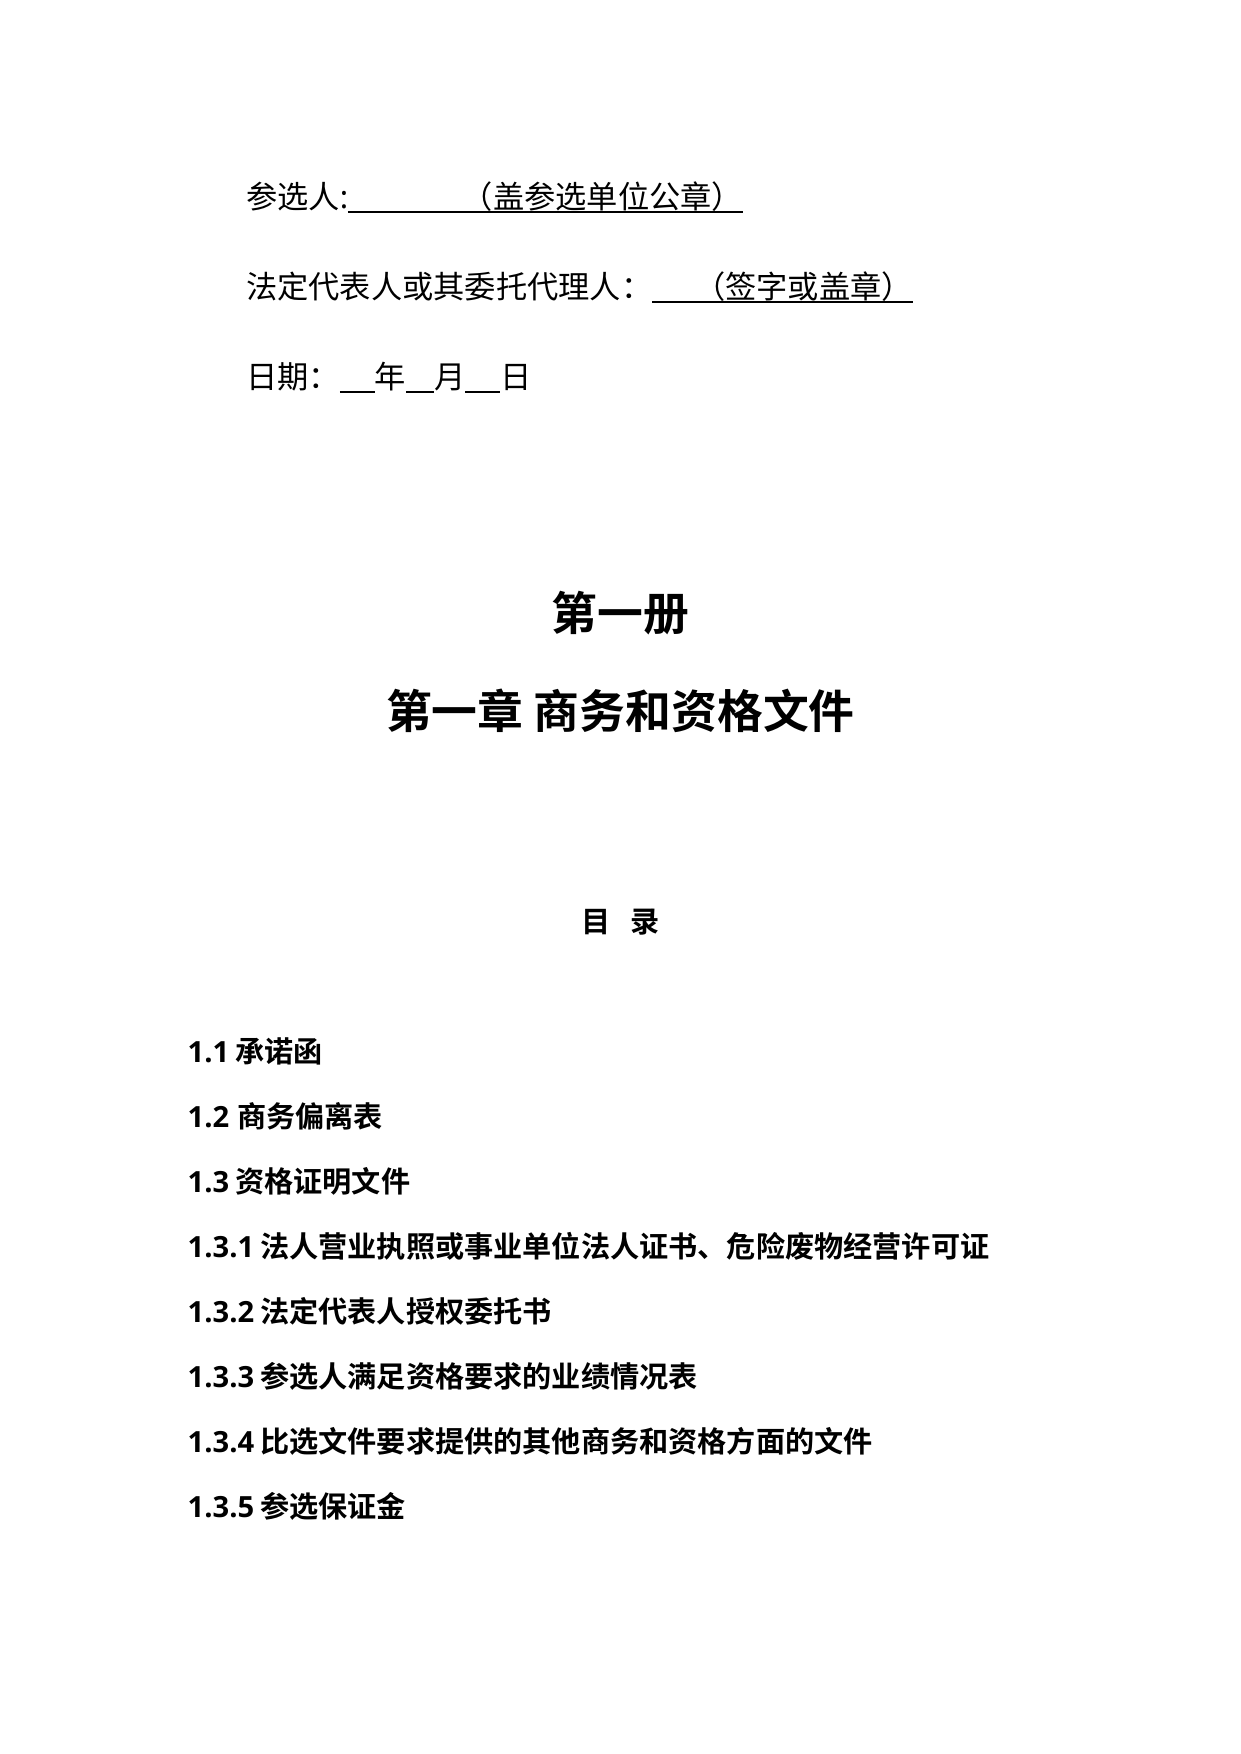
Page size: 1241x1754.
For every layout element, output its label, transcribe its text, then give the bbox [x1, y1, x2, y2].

text 1.3.5参选保证金 [187, 1472, 1053, 1537]
text 日期： 年 月 日 [187, 342, 1053, 407]
text 参选人: （盖参选单位公章） [187, 162, 1053, 227]
text 第一章 商务和资格文件 [187, 659, 1053, 757]
text 目 录 [187, 887, 1053, 952]
text 1.3.2法定代表人授权委托书 [187, 1277, 1053, 1342]
text 法定代表人或其委托代理人： （签字或盖章） [187, 252, 1053, 317]
text 1.3.4比选文件要求提供的其他商务和资格方面的文件 [187, 1407, 1053, 1472]
text 1.3.3参选人满足资格要求的业绩情况表 [187, 1342, 1053, 1407]
text 第一册 [187, 562, 1053, 659]
text 1.1承诺函 [187, 1017, 1053, 1082]
text 1.3资格证明文件 [187, 1147, 1053, 1212]
text 1.2 商务偏离表 [187, 1082, 1053, 1147]
text 1.3.1法人营业执照或事业单位法人证书、危险废物经营许可证 [187, 1212, 1053, 1277]
